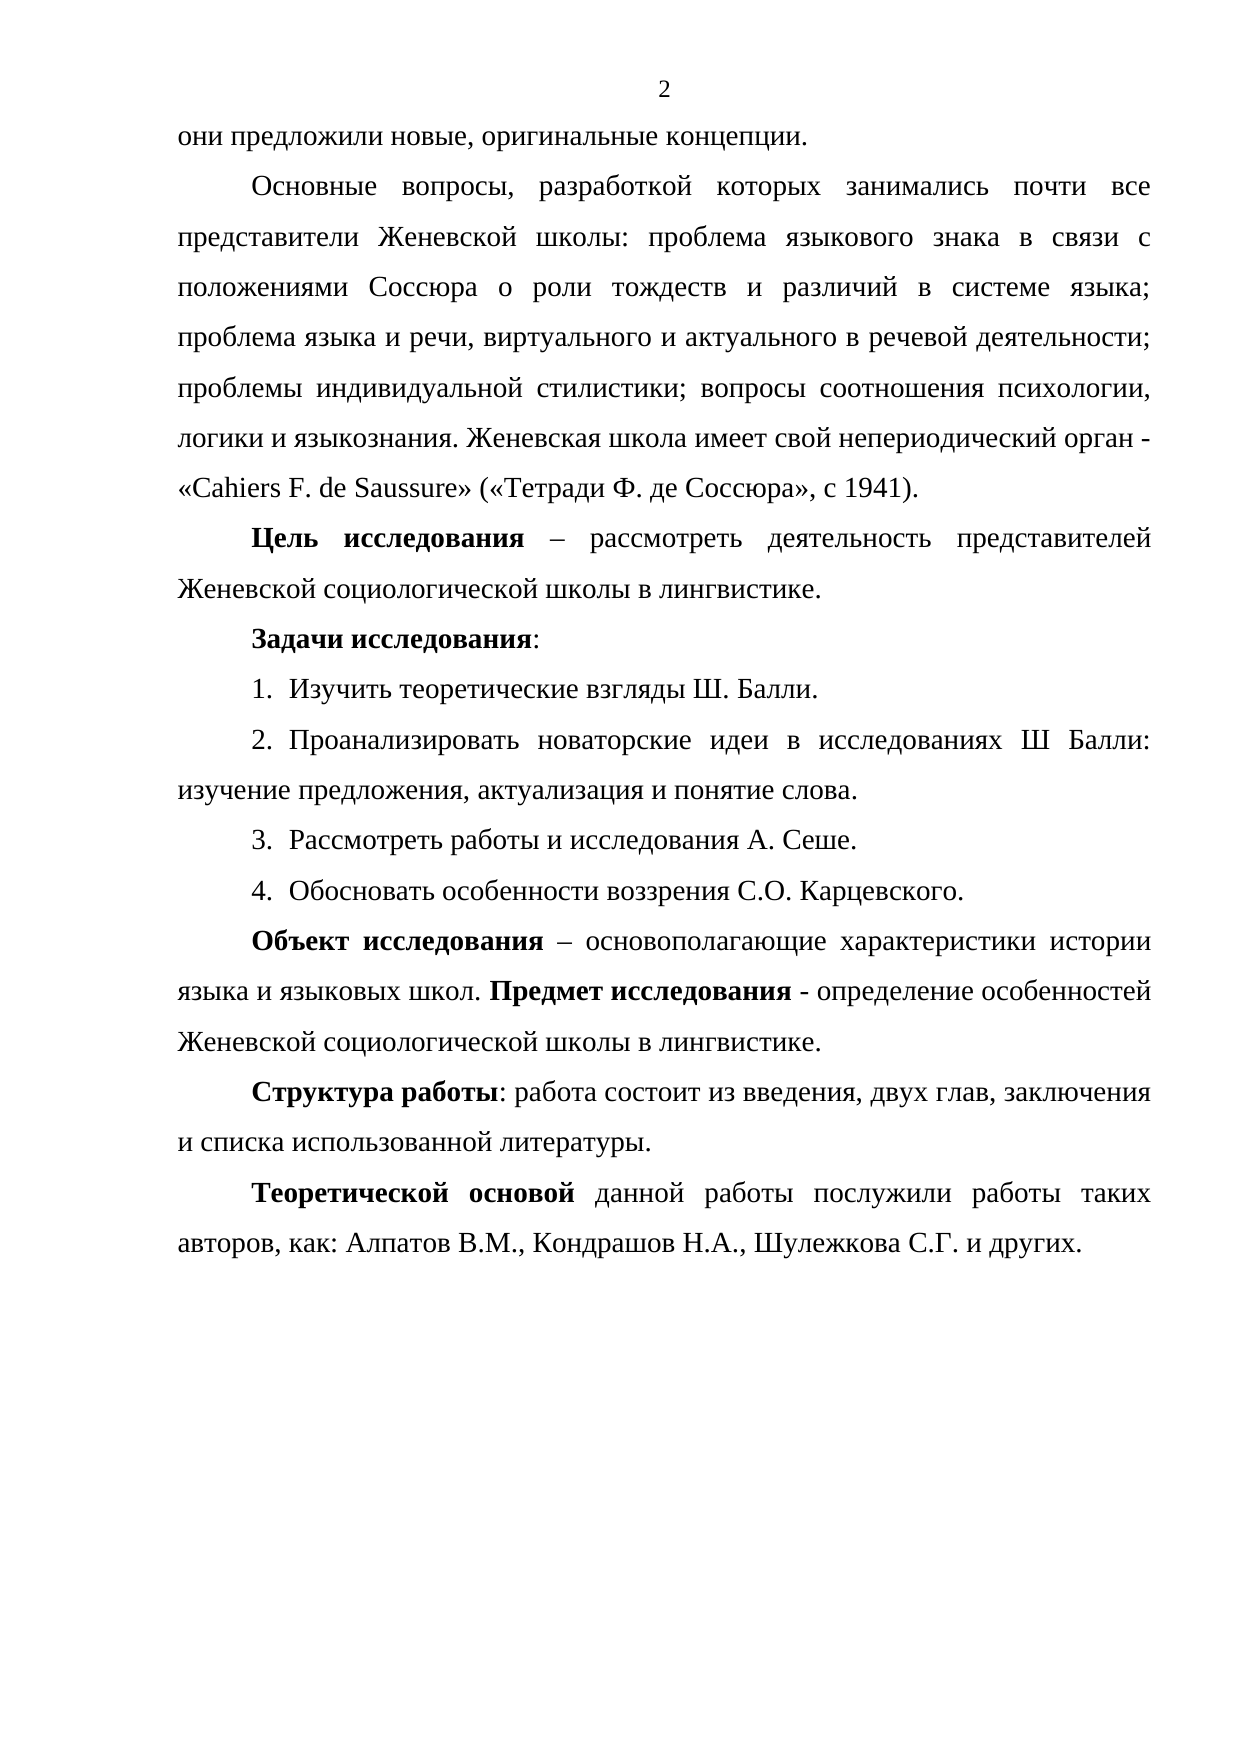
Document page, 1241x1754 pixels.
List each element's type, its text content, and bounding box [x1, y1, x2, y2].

list Изучить теоретические взгляды Ш. Балли. [177, 672, 1152, 705]
list Обосновать особенности воззрения С.О. Карцевского. [177, 873, 1152, 906]
list Проанализировать новаторские идеи в исследованиях Ш Балли: изучение предложения, актуализация и понятие слова. [177, 722, 1152, 806]
text Основные вопросы, разработкой которых занимались почти все представители Женевской школы: проблема языкового знака в связи с положениями Соссюра о роли тождеств и различий в системе языка; проблема языка и речи, виртуального и актуального в речевой деятельности; проблемы индивидуальной стилистики; вопросы соотношения психологии, логики и языкознания. Женевская школа имеет свой непериодический орган - «Cahiers F. de Saussure» («Тетради Ф. де Соссюра», с 1941). [177, 168, 1152, 504]
text Цель исследования – рассмотреть деятельность представителей Женевской социологической школы в лингвистике. [177, 521, 1152, 604]
text Структура работы: работа состоит из введения, двух глав, заключения и списка использованной литературы. [177, 1074, 1152, 1158]
list Рассмотреть работы и исследования А. Сеше. [177, 822, 1152, 856]
text Объект исследования – основополагающие характеристики истории языка и языковых школ. Предмет исследования - определение особенностей Женевской социологической школы в лингвистике. [177, 923, 1152, 1057]
text Теоретической основой данной работы послужили работы таких авторов, как: Алпатов В.М., Кондрашов Н.А., Шулежкова С.Г. и других. [177, 1175, 1152, 1258]
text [177, 118, 1152, 152]
text Задачи исследования: [177, 621, 1152, 655]
